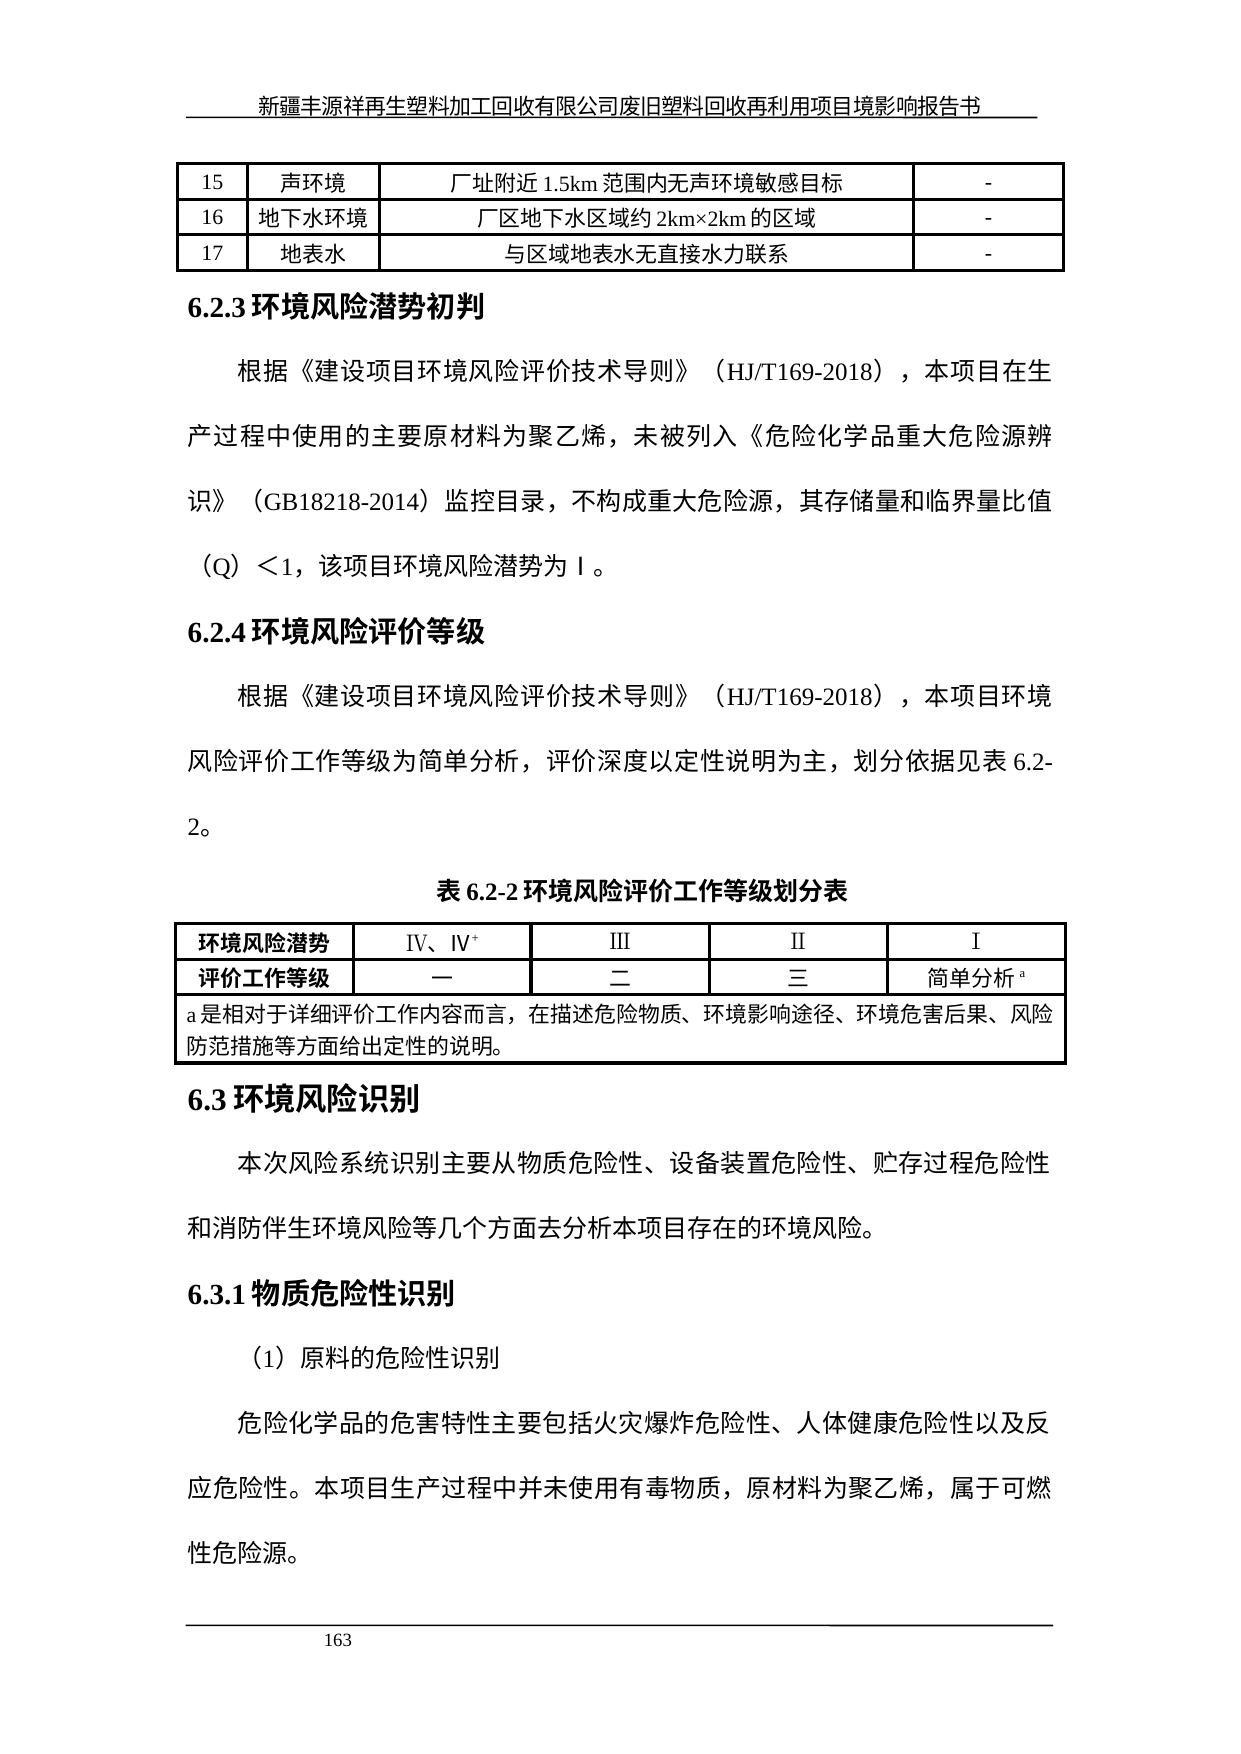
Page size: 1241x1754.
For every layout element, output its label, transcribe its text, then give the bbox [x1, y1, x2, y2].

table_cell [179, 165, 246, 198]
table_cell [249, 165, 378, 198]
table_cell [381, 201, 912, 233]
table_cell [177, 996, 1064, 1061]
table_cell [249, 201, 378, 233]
text 6.3.1物质危险性识别 [187, 1259, 1053, 1324]
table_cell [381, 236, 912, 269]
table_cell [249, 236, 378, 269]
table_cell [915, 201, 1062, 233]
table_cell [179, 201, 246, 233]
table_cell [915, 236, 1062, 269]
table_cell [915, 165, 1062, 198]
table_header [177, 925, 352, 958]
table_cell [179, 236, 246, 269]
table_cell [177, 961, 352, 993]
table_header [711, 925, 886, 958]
text 6.3环境风险识别 [187, 1065, 1053, 1129]
text 根据《建设项目环境风险评价技术导则》（HJ/T169-2018），本项目在生产过程中使用的主要原材料为聚乙烯，未被列入《危险化学品重大危险源辨识》（GB18218-2014）监控目录，不构成重大危险源，其存储量和临界量比值（Q）＜1，该项目环境风险潜势为Ⅰ。 [187, 337, 1053, 597]
text 6.2.3环境风险潜势初判 [187, 272, 1053, 337]
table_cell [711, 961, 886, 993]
text 表6.2-2环境风险评价工作等级划分表 [187, 857, 1053, 922]
text 本次风险系统识别主要从物质危险性、设备装置危险性、贮存过程危险性和消防伴生环境风险等几个方面去分析本项目存在的环境风险。 [187, 1129, 1053, 1259]
text （1）原料的危险性识别 [187, 1324, 1053, 1389]
text 6.2.4环境风险评价等级 [187, 597, 1053, 662]
text 危险化学品的危害特性主要包括火灾爆炸危险性、人体健康危险性以及反应危险性。本项目生产过程中并未使用有毒物质，原材料为聚乙烯，属于可燃性危险源。 [187, 1389, 1053, 1584]
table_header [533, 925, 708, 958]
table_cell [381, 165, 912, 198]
text 根据《建设项目环境风险评价技术导则》（HJ/T169-2018），本项目环境风险评价工作等级为简单分析，评价深度以定性说明为主，划分依据见表6.2-2。 [187, 662, 1053, 857]
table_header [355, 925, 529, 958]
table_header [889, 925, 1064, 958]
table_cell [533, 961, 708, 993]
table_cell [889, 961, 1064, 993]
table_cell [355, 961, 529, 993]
